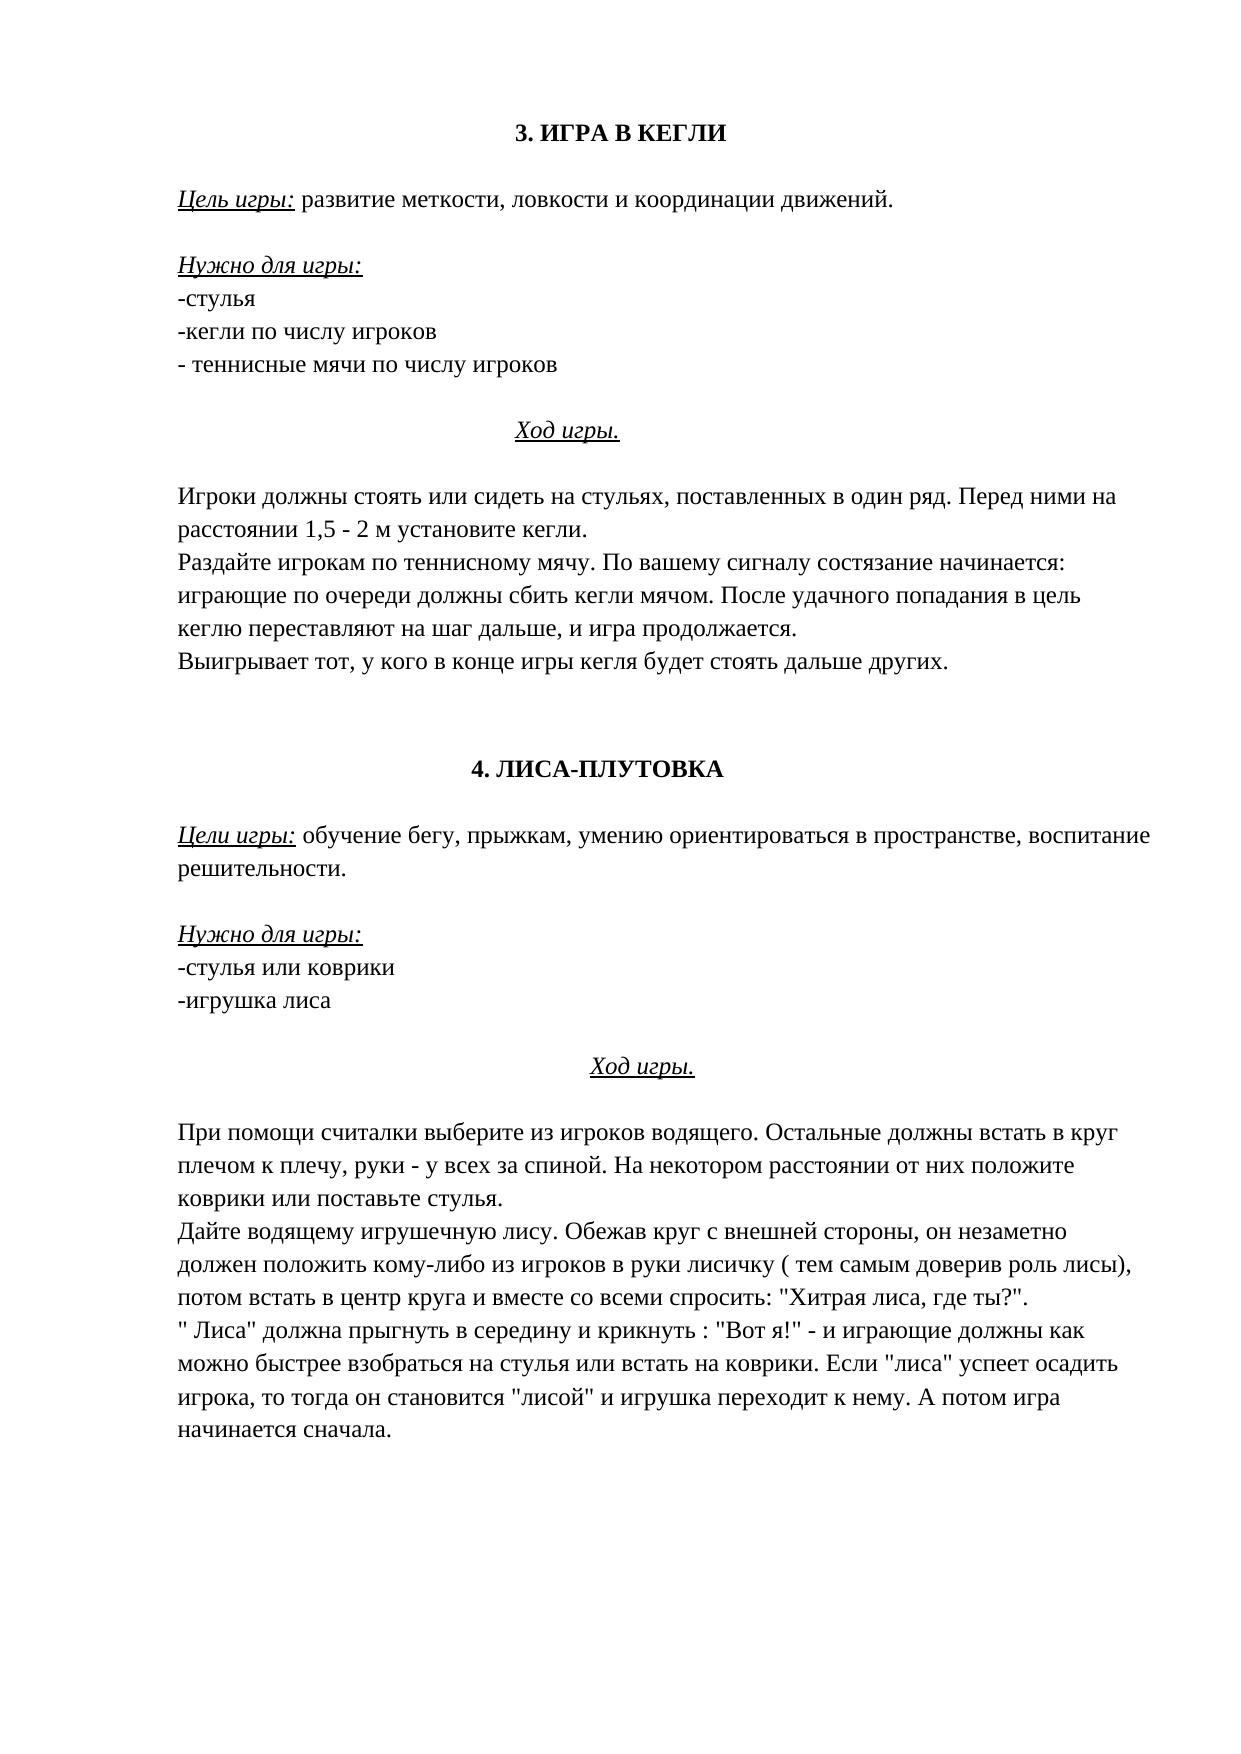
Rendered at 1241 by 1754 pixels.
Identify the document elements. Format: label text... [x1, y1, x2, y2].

text 4. ЛИСА-ПЛУТОВКА Цели игры: обучение бегу, прыжкам, умению ориентироваться в пространстве, воспитание решительности. Нужно для игры: -стулья или коврики -игрушка лиса Ход игры. При помощи считалки выберите из игроков водящего. Остальные должны встать в круг плечом к плечу, руки - у всех за спиной. На некотором расстоянии от них положите коврики или поставьте стулья. Дайте водящему игрушечную лису. Обежав круг с внешней стороны, он незаметно должен положить кому-либо из игроков в руки лисичку ( тем самым доверив роль лисы), потом встать в центр круга и вместе со всеми спросить: "Хитрая лиса, где ты?". " Лиса" должна прыгнуть в середину и крикнуть : "Вот я!" - и играющие должны как можно быстрее взобраться на стулья или встать на коврики. Если "лиса" успеет осадить игрока, то тогда он становится "лисой" и игрушка переходит к нему. А потом игра начинается сначала. [177, 754, 1152, 1476]
text 3. ИГРА В КЕГЛИ Цель игры: развитие меткости, ловкости и координации движений. Нужно для игры: -стулья -кегли по числу игроков - теннисные мячи по числу игроков Ход игры. Игроки должны стоять или сидеть на стульях, поставленных в один ряд. Перед ними на расстоянии 1,5 - 2 м установите кегли. Раздайте игрокам по теннисному мячу. По вашему сигналу состязание начинается: играющие по очереди должны сбить кегли мячом. После удачного попадания в цель кеглю переставляют на шаг дальше, и игра продолжается. Выигрывает тот, у кого в конце игры кегля будет стоять дальше других. [177, 118, 1152, 675]
